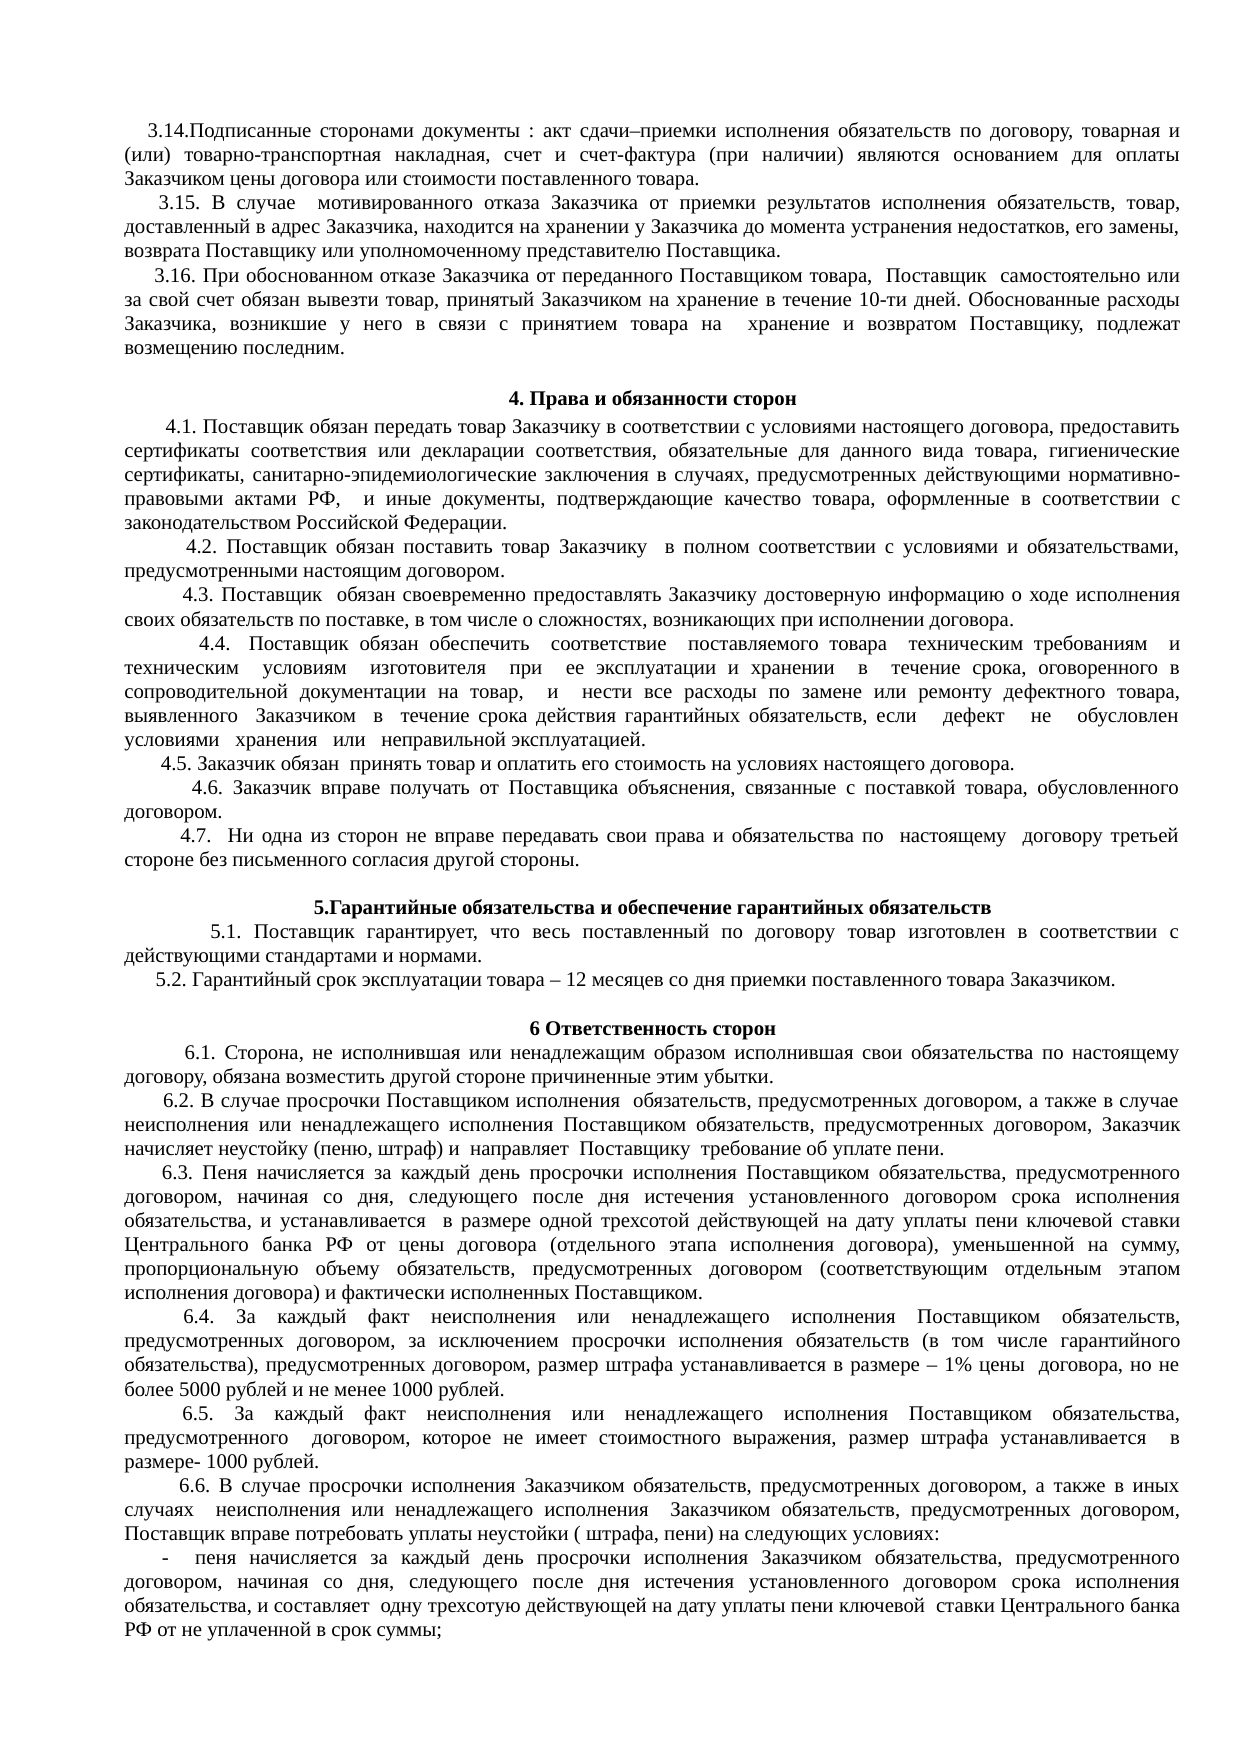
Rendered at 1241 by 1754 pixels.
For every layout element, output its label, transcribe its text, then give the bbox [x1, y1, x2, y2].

text 5.Гарантийные обязательства и обеспечение гарантийных обязательств [124, 895, 1181, 919]
text 6.3. Пеня начисляется за каждый день просрочки исполнения Поставщиком обязательства, предусмотренного договором, начиная со дня, следующего после дня истечения установленного договором срока исполнения обязательства, и устанавливается в размере одной трехсотой действующей на дату уплаты пени ключевой ставки Центрального банка РФ от цены договора (отдельного этапа исполнения договора), уменьшенной на сумму, пропорциональную объему обязательств, предусмотренных договором (соответствующим отдельным этапом исполнения договора) и фактически исполненных Поставщиком. [124, 1160, 1181, 1304]
text 4. Права и обязанности сторон [124, 386, 1181, 410]
text 4.4. Поставщик обязан обеспечить соответствие поставляемого товара техническим требованиям и техническим условиям изготовителя при ее эксплуатации и хранении в течение срока, оговоренного в сопроводительной документации на товар, и нести все расходы по замене или ремонту дефектного товара, выявленного Заказчиком в течение срока действия гарантийных обязательств, если дефект не обусловлен условиями хранения или неправильной эксплуатацией. [124, 631, 1181, 751]
text 5.2. Гарантийный срок эксплуатации товара – 12 месяцев со дня приемки поставленного товара Заказчиком. [124, 967, 1181, 991]
text - пеня начисляется за каждый день просрочки исполнения Заказчиком обязательства, предусмотренного договором, начиная со дня, следующего после дня истечения установленного договором срока исполнения обязательства, и составляет одну трехсотую действующей на дату уплаты пени ключевой ставки Центрального банка РФ от не уплаченной в срок суммы; [124, 1545, 1181, 1641]
text 3.15. В случае мотивированного отказа Заказчика от приемки результатов исполнения обязательств, товар, доставленный в адрес Заказчика, находится на хранении у Заказчика до момента устранения недостатков, его замены, возврата Поставщику или уполномоченному представителю Поставщика. [124, 190, 1181, 262]
text 4.1. Поставщик обязан передать товар Заказчику в соответствии с условиями настоящего договора, предоставить сертификаты соответствия или декларации соответствия, обязательные для данного вида товара, гигиенические сертификаты, санитарно-эпидемиологические заключения в случаях, предусмотренных действующими нормативно-правовыми актами РФ, и иные документы, подтверждающие качество товара, оформленные в соответствии с законодательством Российской Федерации. [124, 414, 1181, 534]
text 4.7. Ни одна из сторон не вправе передавать свои права и обязательства по настоящему договору третьей стороне без письменного согласия другой стороны. [124, 823, 1181, 871]
text 4.5. Заказчик обязан принять товар и оплатить его стоимость на условиях настоящего договора. [124, 751, 1181, 775]
text 6.6. В случае просрочки исполнения Заказчиком обязательств, предусмотренных договором, а также в иных случаях неисполнения или ненадлежащего исполнения Заказчиком обязательств, предусмотренных договором, Поставщик вправе потребовать уплаты неустойки ( штрафа, пени) на следующих условиях: [124, 1473, 1181, 1545]
text 6 Ответственность сторон [124, 1016, 1181, 1039]
text 3.14.Подписанные сторонами документы : акт сдачи–приемки исполнения обязательств по договору, товарная и (или) товарно-транспортная накладная, счет и счет-фактура (при наличии) являются основанием для оплаты Заказчиком цены договора или стоимости поставленного товара. [124, 118, 1181, 190]
text 4.2. Поставщик обязан поставить товар Заказчику в полном соответствии с условиями и обязательствами, предусмотренными настоящим договором. [124, 534, 1181, 582]
text 5.1. Поставщик гарантирует, что весь поставленный по договору товар изготовлен в соответствии с действующими стандартами и нормами. [124, 919, 1181, 967]
text 6.2. В случае просрочки Поставщиком исполнения обязательств, предусмотренных договором, а также в случае неисполнения или ненадлежащего исполнения Поставщиком обязательств, предусмотренных договором, Заказчик начисляет неустойку (пеню, штраф) и направляет Поставщику требование об уплате пени. [124, 1088, 1181, 1160]
text 3.16. При обоснованном отказе Заказчика от переданного Поставщиком товара, Поставщик самостоятельно или за свой счет обязан вывезти товар, принятый Заказчиком на хранение в течение 10-ти дней. Обоснованные расходы Заказчика, возникшие у него в связи с принятием товара на хранение и возвратом Поставщику, подлежат возмещению последним. [124, 262, 1181, 359]
text 6.1. Сторона, не исполнившая или ненадлежащим образом исполнившая свои обязательства по настоящему договору, обязана возместить другой стороне причиненные этим убытки. [124, 1039, 1181, 1088]
text 4.6. Заказчик вправе получать от Поставщика объяснения, связанные с поставкой товара, обусловленного договором. [124, 775, 1181, 823]
text 4.3. Поставщик обязан своевременно предоставлять Заказчику достоверную информацию о ходе исполнения своих обязательств по поставке, в том числе о сложностях, возникающих при исполнении договора. [124, 582, 1181, 631]
text 6.5. За каждый факт неисполнения или ненадлежащего исполнения Поставщиком обязательства, предусмотренного договором, которое не имеет стоимостного выражения, размер штрафа устанавливается в размере- 1000 рублей. [124, 1401, 1181, 1473]
text 6.4. За каждый факт неисполнения или ненадлежащего исполнения Поставщиком обязательств, предусмотренных договором, за исключением просрочки исполнения обязательств (в том числе гарантийного обязательства), предусмотренных договором, размер штрафа устанавливается в размере – 1% цены договора, но не более 5000 рублей и не менее 1000 рублей. [124, 1304, 1181, 1401]
